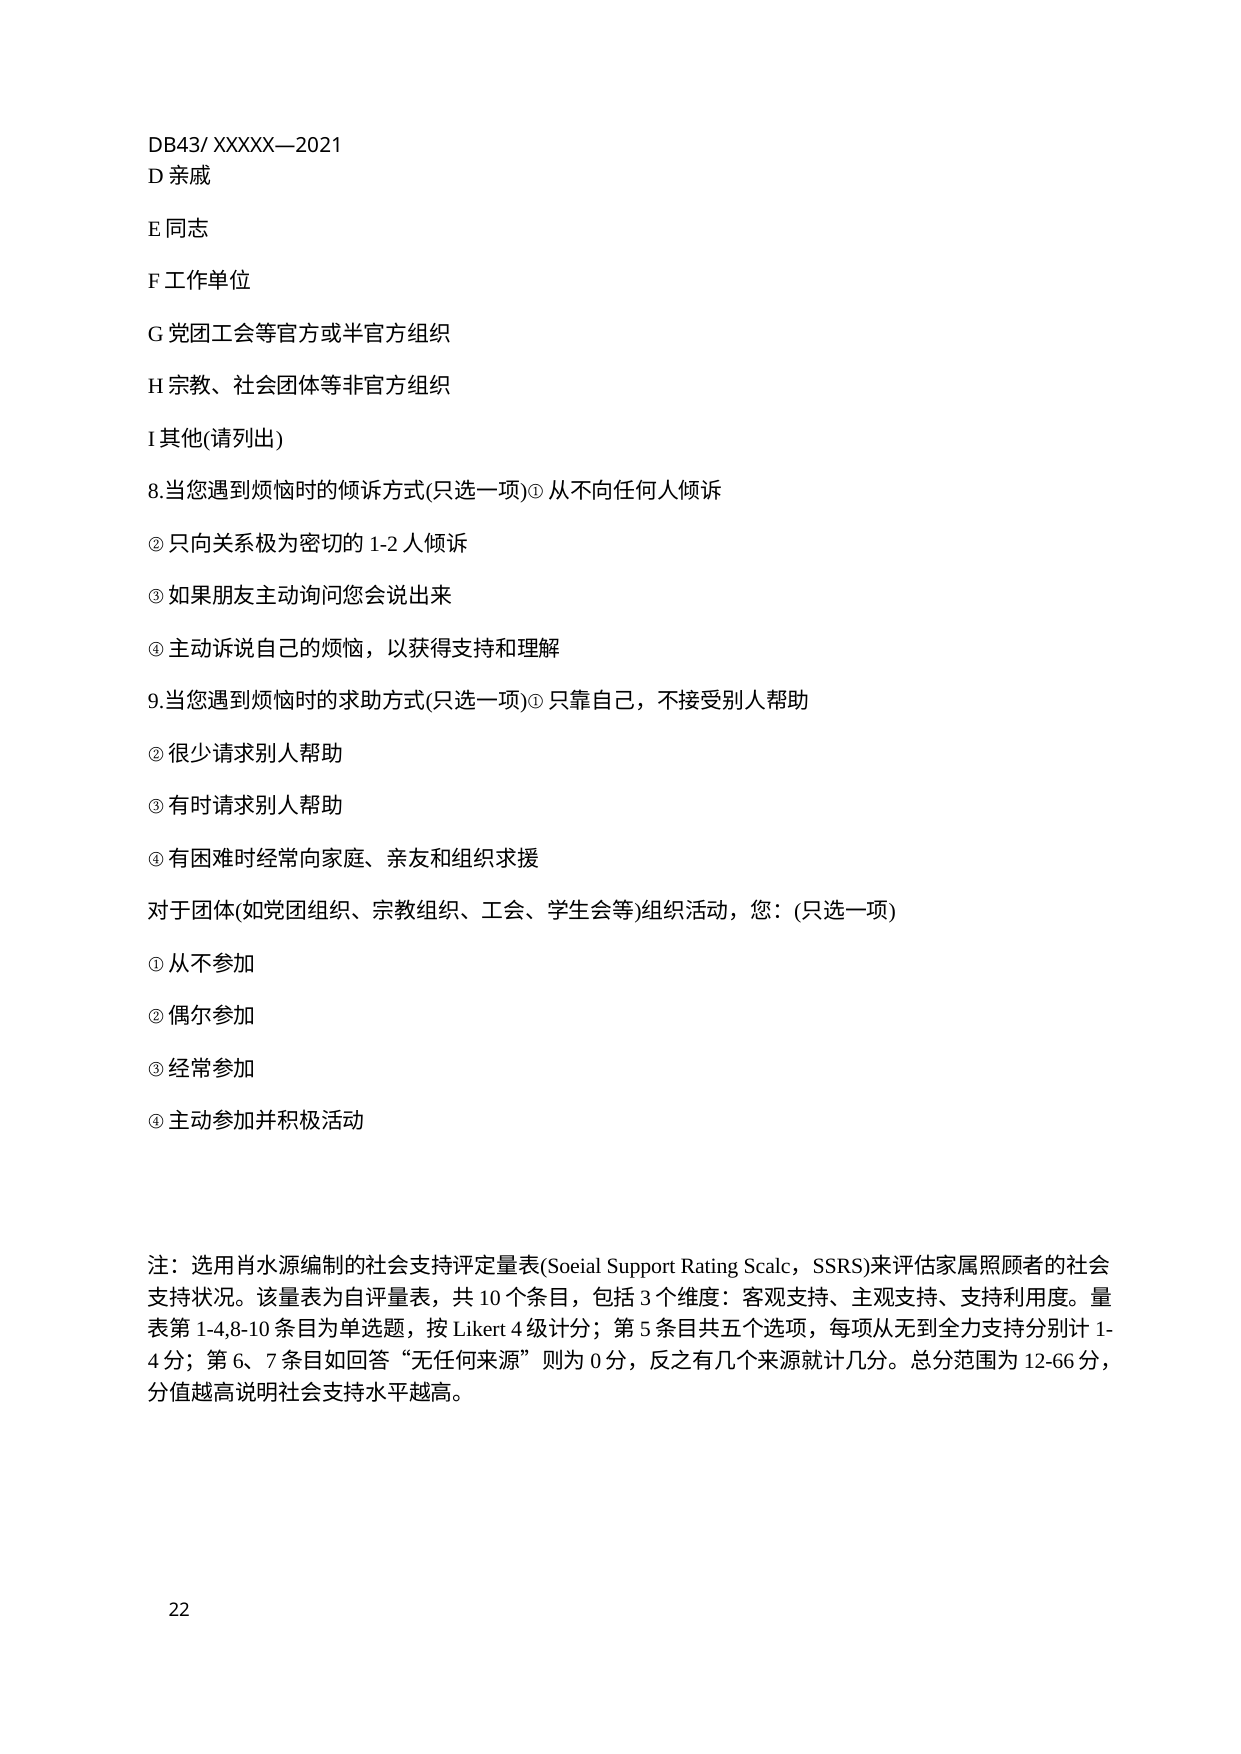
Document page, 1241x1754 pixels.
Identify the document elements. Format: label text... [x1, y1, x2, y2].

text ④主动诉说自己的烦恼，以获得支持和理解 [148, 631, 1122, 662]
text H宗教、社会团体等非官方组织 [148, 368, 1122, 400]
text ②很少请求别人帮助 [148, 736, 1122, 767]
text F工作单位 [148, 263, 1122, 295]
text ③如果朋友主动询问您会说出来 [148, 578, 1122, 610]
text ②偶尔参加 [148, 998, 1122, 1030]
text 对于团体(如党团组织、宗教组织、工会、学生会等)组织活动，您：(只选一项) [148, 893, 1122, 925]
text E同志 [148, 211, 1122, 242]
text 9.当您遇到烦恼时的求助方式(只选一项)①只靠自己，不接受别人帮助 [148, 683, 1122, 715]
text ④主动参加并积极活动 [148, 1103, 1122, 1135]
text 注：选用肖水源编制的社会支持评定量表(Soeial Support Rating Scalc，SSRS)来评估家属照顾者的社会支持状况。该量表为自评量表，共10个条目，包括3个维度：客观支持、主观支持、支持利用度。量表第1-4,8-10条目为单选题，按Likert 4级计分；第5条目共五个选项，每项从无到全力支持分别计1-4分；第6、7条目如回答“无任何来源”则为0分，反之有几个来源就计几分。总分范围为12-66分，分值越高说明社会支持水平越高。 [148, 1248, 1122, 1406]
text G党团工会等官方或半官方组织 [148, 316, 1122, 347]
text ④有困难时经常向家庭、亲友和组织求援 [148, 841, 1122, 872]
text ②只向关系极为密切的1-2人倾诉 [148, 526, 1122, 557]
text ③有时请求别人帮助 [148, 788, 1122, 820]
text I其他(请列出) [148, 421, 1122, 452]
text D亲戚 [148, 158, 1122, 190]
text ③经常参加 [148, 1051, 1122, 1082]
text 8.当您遇到烦恼时的倾诉方式(只选一项)①从不向任何人倾诉 [148, 473, 1122, 505]
text ①从不参加 [148, 946, 1122, 977]
